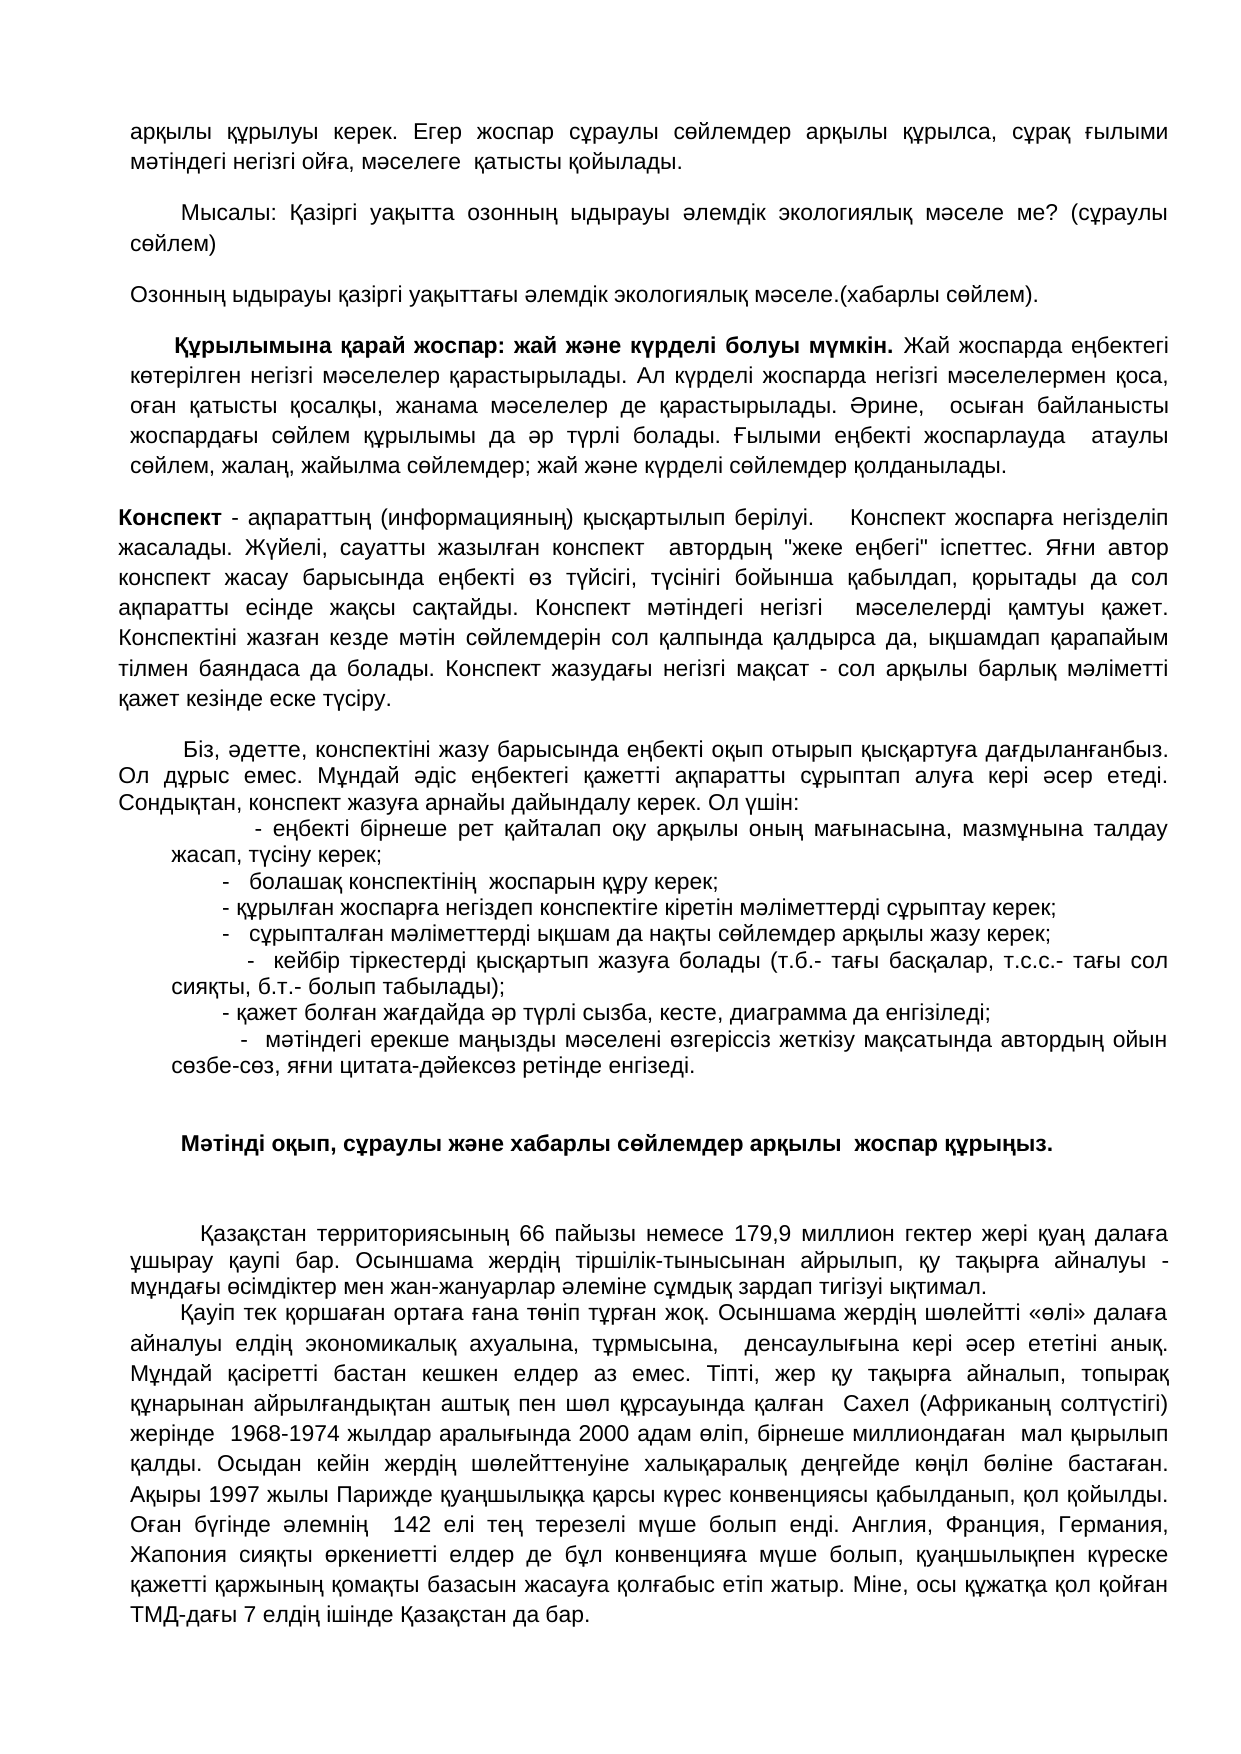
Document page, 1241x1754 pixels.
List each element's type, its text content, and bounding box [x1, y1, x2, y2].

text - қажет болған жағдайда әр түрлі сызба, кесте, диаграмма да енгізіледі; [171, 999, 1169, 1026]
text - кейбір тіркестерді қысқартып жазуға болады (т.б.- тағы басқалар, т.с.с.- тағы сол сияқты, б.т.- болып табылады); [171, 947, 1169, 999]
text Конспект - ақпараттың (информацияның) қысқартылып берілуі. Конспект жоспарға негізделіп жасалады. Жүйелі, сауатты жазылған конспект автордың "жеке еңбегі" іспеттес. Яғни автор конспект жасау барысында еңбекті өз түйсігі, түсінігі бойынша қабылдап, қорытады да сол ақпаратты есінде жақсы сақтайды. Конспект мәтіндегі негізгі мәселелерді қамтуы қажет. Конспектіні жазған кезде мәтін сөйлемдерін сол қалпында қалдырса да, ықшамдап қарапайым тілмен баяндаса да болады. Конспект жазудағы негізгі мақсат - сол арқылы барлық мәліметті қажет кезінде еске түсіру. [118, 503, 1169, 711]
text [130, 118, 1169, 175]
text - еңбекті бірнеше рет қайталап оқу арқылы оның мағынасына, мазмұнына талдау жасап, түсіну керек; [171, 815, 1169, 868]
text Озонның ыдырауы қазіргі уақыттағы әлемдік экологиялық мәселе.(хабарлы сөйлем). [130, 281, 1169, 307]
text - сұрыпталған мәліметтерді ықшам да нақты сөйлемдер арқылы жазу керек; [171, 920, 1169, 947]
subtitle Қазақстан территориясының 66 пайызы немесе 179,9 миллион гектер жері қуаң далаға ұшырау қаупі бар. Осыншама жердің тіршілік-тынысынан айрылып, қу тақырға айналуы - мұндағы өсімдіктер мен жан-жануарлар әлеміне сұмдық зардап тигізуі ықтимал. [130, 1220, 1169, 1299]
text Құрылымына қарай жоспар: жай және күрделі болуы мүмкін. Жай жоспарда еңбектегі көтерілген негізгі мәселелер қарастырылады. Ал күрделі жоспарда негізгі мәселелермен қоса, оған қатысты қосалқы, жанама мәселелер де қарастырылады. Әрине, осыған байланысты жоспардағы сөйлем құрылымы да әр түрлі болады. Ғылыми еңбекті жоспарлауда атаулы сөйлем, жалаң, жайылма сөйлемдер; жай және күрделі сөйлемдер қолданылады. [130, 332, 1169, 479]
text Қауіп тек қоршаған ортаға ғана төніп тұрған жоқ. Осыншама жердің шөлейтті «өлі» далаға айналуы елдің экономикалық ахуалына, тұрмысына, денсаулығына кері әсер ететіні анық. Мұндай қасіретті бастан кешкен елдер аз емес. Тіпті, жер қу тақырға айналып, топырақ құнарынан айрылғандықтан аштық пен шөл құрсауында қалған Сахел (Африканың солтүстігі) жерінде 1968-1974 жылдар аралығында 2000 адам өліп, бірнеше миллиондаған мал қырылып қалды. Осыдан кейін жердің шөлейттенуіне халықаралық деңгейде көңіл бөліне бастаған. Ақыры 1997 жылы Парижде қуаңшылыққа қарсы күрес конвенциясы қабылданып, қол қойылды. Оған бүгінде әлемнің 142 елі тең терезелі мүше болып енді. Англия, Франция, Германия, Жапония сияқты өркениетті елдер де бұл конвенцияға мүше болып, қуаңшылықпен күреске қажетті қаржының қомақты базасын жасауға қолғабыс етіп жатыр. Міне, осы құжатқа қол қойған ТМД-дағы 7 елдің ішінде Қазақстан да бар. [130, 1299, 1169, 1628]
text Біз, әдетте, конспектіні жазу барысында еңбекті оқып отырып қысқартуға дағдыланғанбыз. Ол дұрыс емес. Мұндай әдіс еңбектегі қажетті ақпаратты сұрыптап алуға кері әсер етеді. Сондықтан, конспект жазуға арнайы дайындалу керек. Ол үшін: [118, 736, 1169, 815]
text Мысалы: Қазіргі уақытта озонның ыдырауы әлемдік экологиялық мәселе ме? (сұраулы сөйлем) [130, 199, 1169, 256]
text - құрылған жоспарға негіздеп конспектіге кіретін мәліметтерді сұрыптау керек; [171, 894, 1169, 920]
text - мәтіндегі ерекше маңызды мәселені өзгеріссіз жеткізу мақсатында автордың ойын сөзбе-сөз, яғни цитата-дәйексөз ретінде енгізеді. [171, 1026, 1169, 1078]
text - болашақ конспектінің жоспарын құру керек; [171, 868, 1169, 894]
text Мәтінді оқып, сұраулы және хабарлы сөйлемдер арқылы жоспар құрыңыз. [130, 1129, 1169, 1156]
